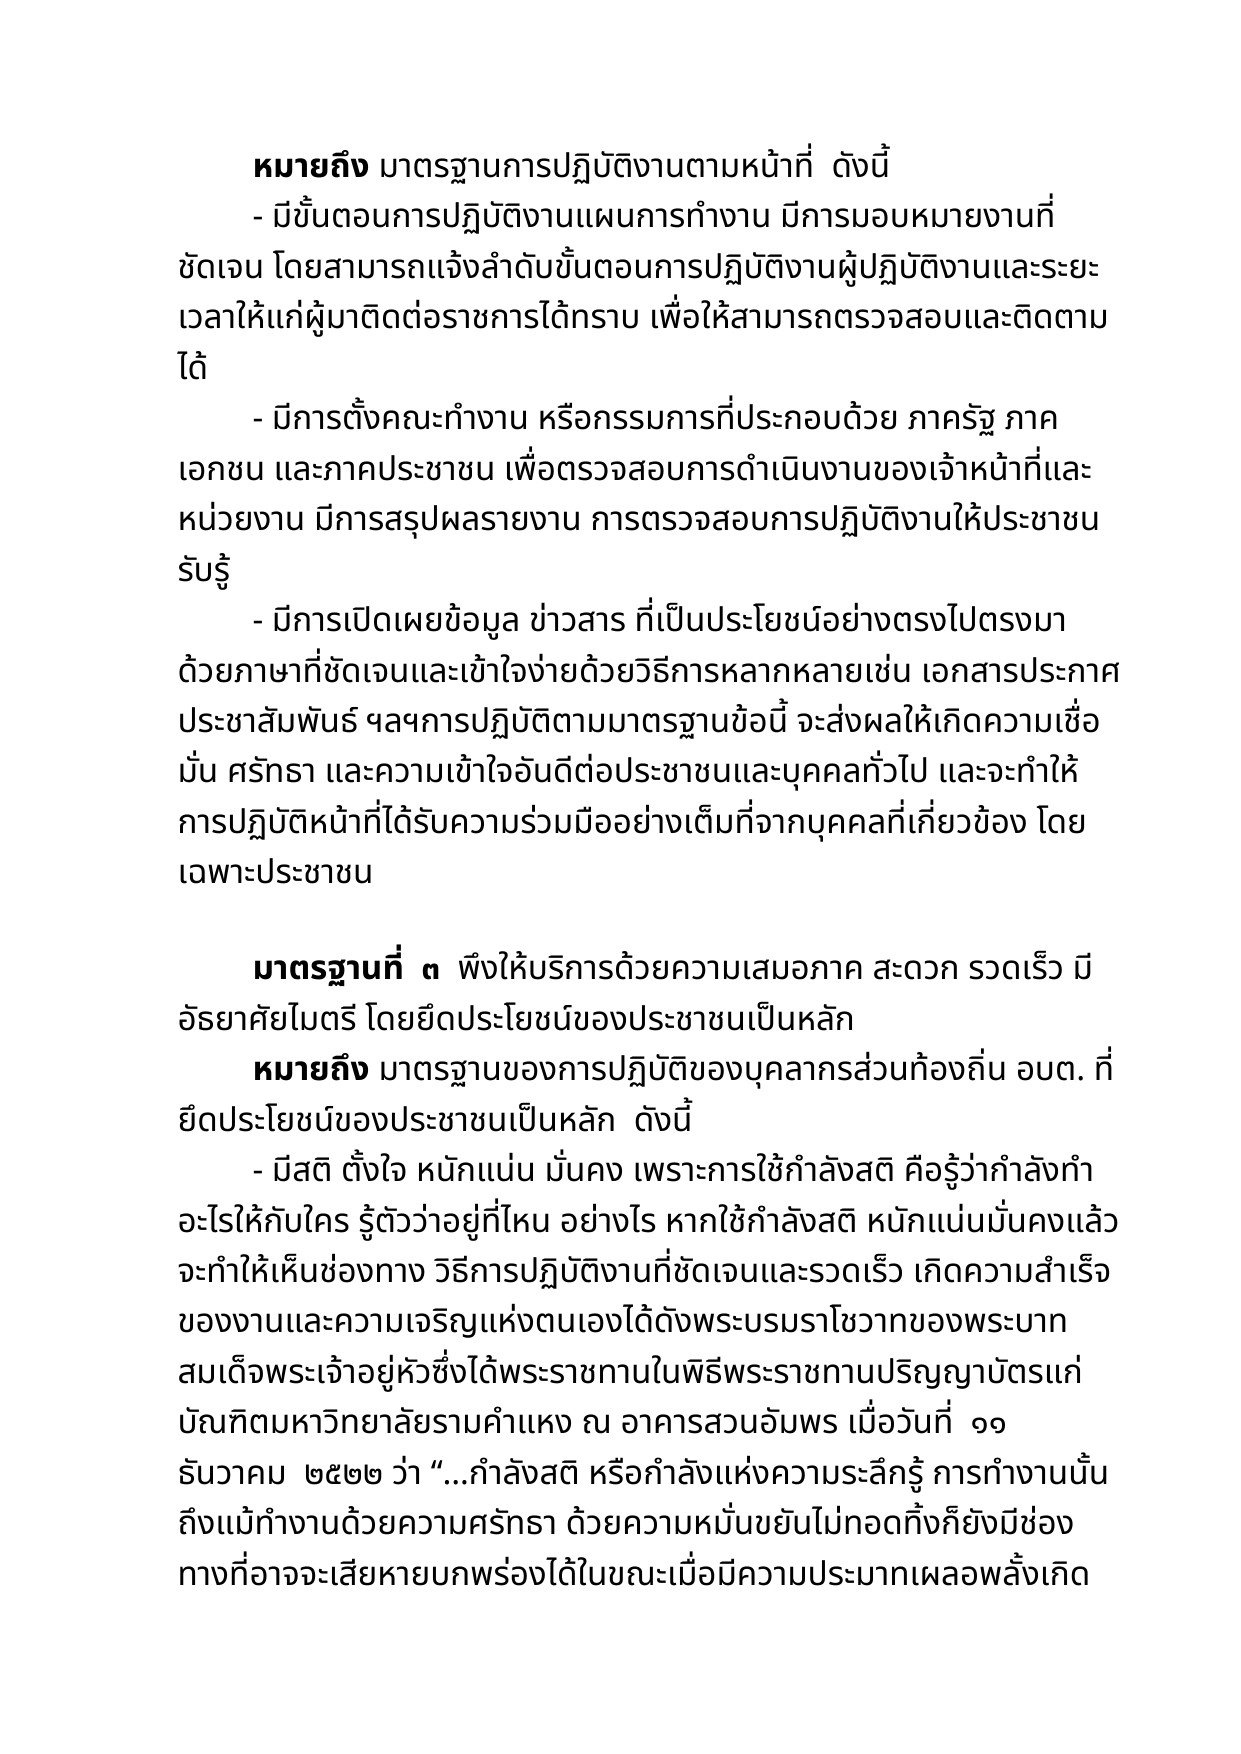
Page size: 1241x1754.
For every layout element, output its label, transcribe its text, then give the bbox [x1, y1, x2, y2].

text - มีการเปิดเผยข้อมูล ข่าวสาร ที่เป็นประโยชน์อย่างตรงไปตรงมาด้วยภาษาที่ชัดเจนและเข้าใจง่ายด้วยวิธีการหลากหลายเช่น เอกสารประกาศ ประชาสัมพันธ์ ฯลฯการปฏิบัติตามมาตรฐานข้อนี้ จะส่งผลให้เกิดความเชื่อมั่น ศรัทธา และความเข้าใจอันดีต่อประชาชนและบุคคลทั่วไป และจะทำให้การปฏิบัติหน้าที่ได้รับความร่วมมืออย่างเต็มที่จากบุคคลที่เกี่ยวข้อง โดยเฉพาะประชาชน [177, 596, 1122, 899]
text - มีการตั้งคณะทำงาน หรือกรรมการที่ประกอบด้วย ภาครัฐ ภาคเอกชน และภาคประชาชน เพื่อตรวจสอบการดำเนินงานของเจ้าหน้าที่และหน่วยงาน มีการสรุปผลรายงาน การตรวจสอบการปฏิบัติงานให้ประชาชนรับรู้ [177, 394, 1122, 596]
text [177, 1146, 1122, 1600]
text หมายถึง มาตรฐานการปฏิบัติงานตามหน้าที่ ดังนี้ [177, 142, 1122, 192]
text - มีขั้นตอนการปฏิบัติงานแผนการทำงาน มีการมอบหมายงานที่ชัดเจน โดยสามารถแจ้งลำดับขั้นตอนการปฏิบัติงานผู้ปฏิบัติงานและระยะเวลาให้แก่ผู้มาติดต่อราชการได้ทราบ เพื่อให้สามารถตรวจสอบและติดตามได้ [177, 192, 1122, 394]
text มาตรฐานที่ ๓ พึงให้บริการด้วยความเสมอภาค สะดวก รวดเร็ว มีอัธยาศัยไมตรี โดยยึดประโยชน์ของประชาชนเป็นหลัก [177, 944, 1122, 1045]
text หมายถึง มาตรฐานของการปฏิบัติของบุคลากรส่วนท้องถิ่น อบต. ที่ยึดประโยชน์ของประชาชนเป็นหลัก ดังนี้ [177, 1045, 1122, 1146]
